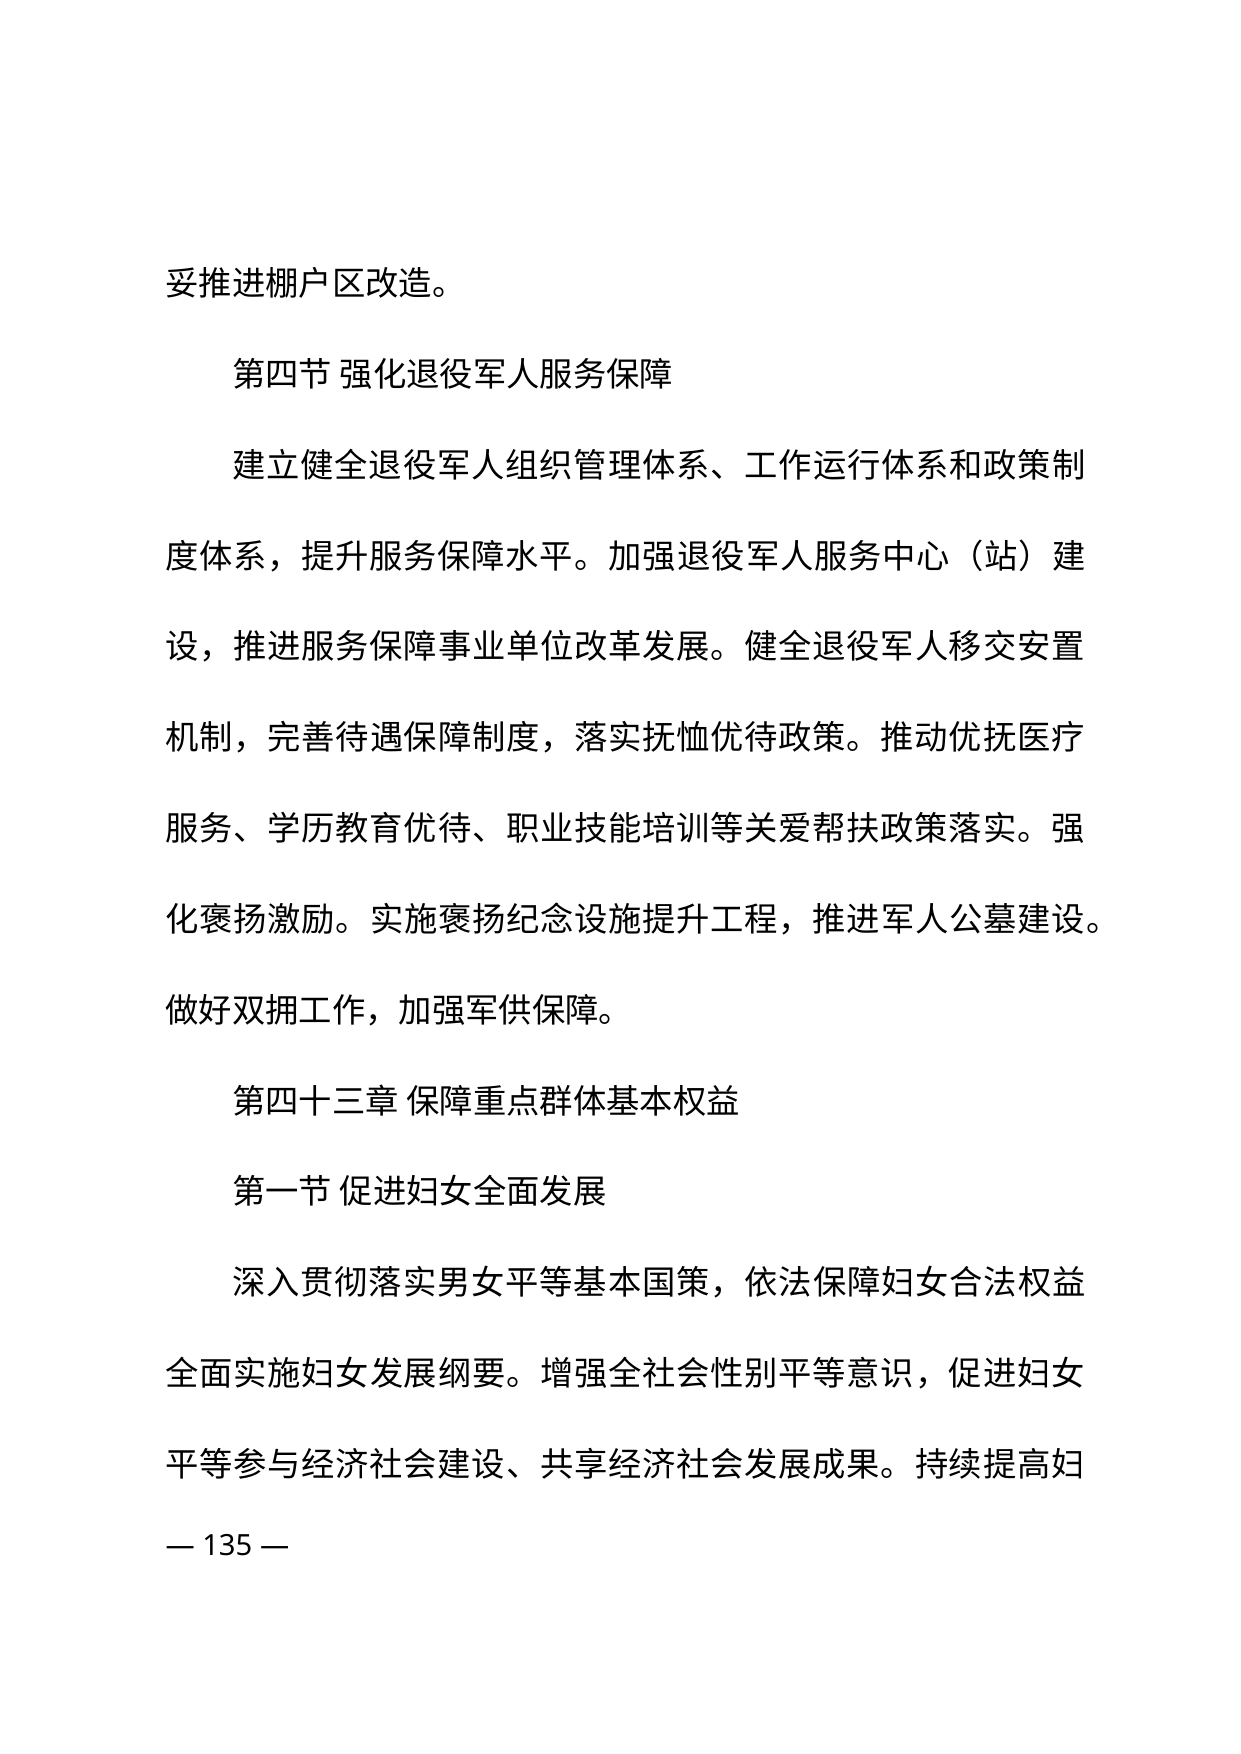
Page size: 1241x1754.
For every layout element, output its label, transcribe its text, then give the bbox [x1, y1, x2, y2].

text 第四节 强化退役军人服务保障 [165, 326, 1087, 417]
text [165, 1235, 1087, 1507]
text 第四十三章 保障重点群体基本权益 [165, 1053, 1087, 1144]
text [165, 236, 1087, 326]
text 第一节 促进妇女全面发展 [165, 1144, 1087, 1235]
text 建立健全退役军人组织管理体系、工作运行体系和政策制度体系，提升服务保障水平。加强退役军人服务中心（站）建设，推进服务保障事业单位改革发展。健全退役军人移交安置机制，完善待遇保障制度，落实抚恤优待政策。推动优抚医疗服务、学历教育优待、职业技能培训等关爱帮扶政策落实。强化褒扬激励。实施褒扬纪念设施提升工程，推进军人公墓建设。做好双拥工作，加强军供保障。 [165, 417, 1087, 1053]
